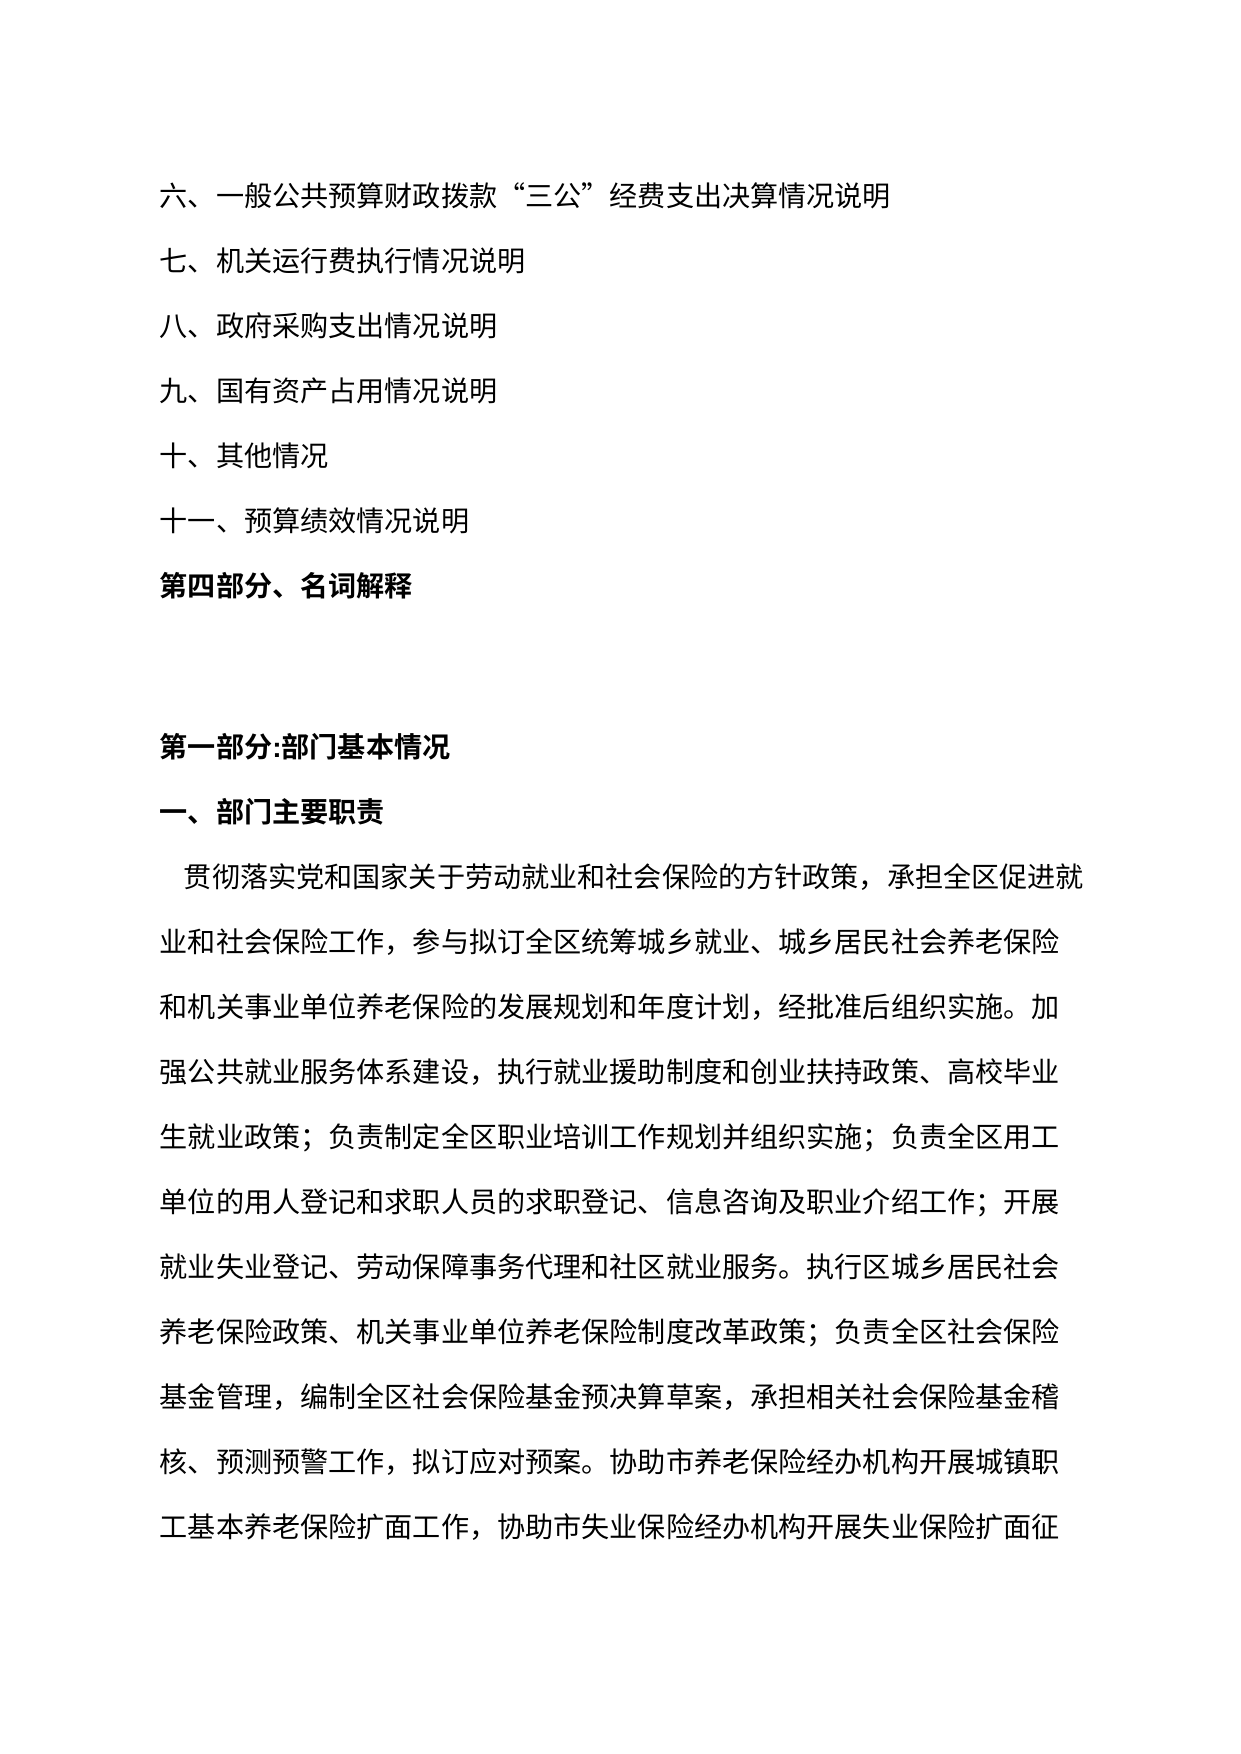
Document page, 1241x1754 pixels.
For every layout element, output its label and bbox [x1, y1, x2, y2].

text [159, 162, 1087, 617]
text [159, 681, 1087, 1558]
